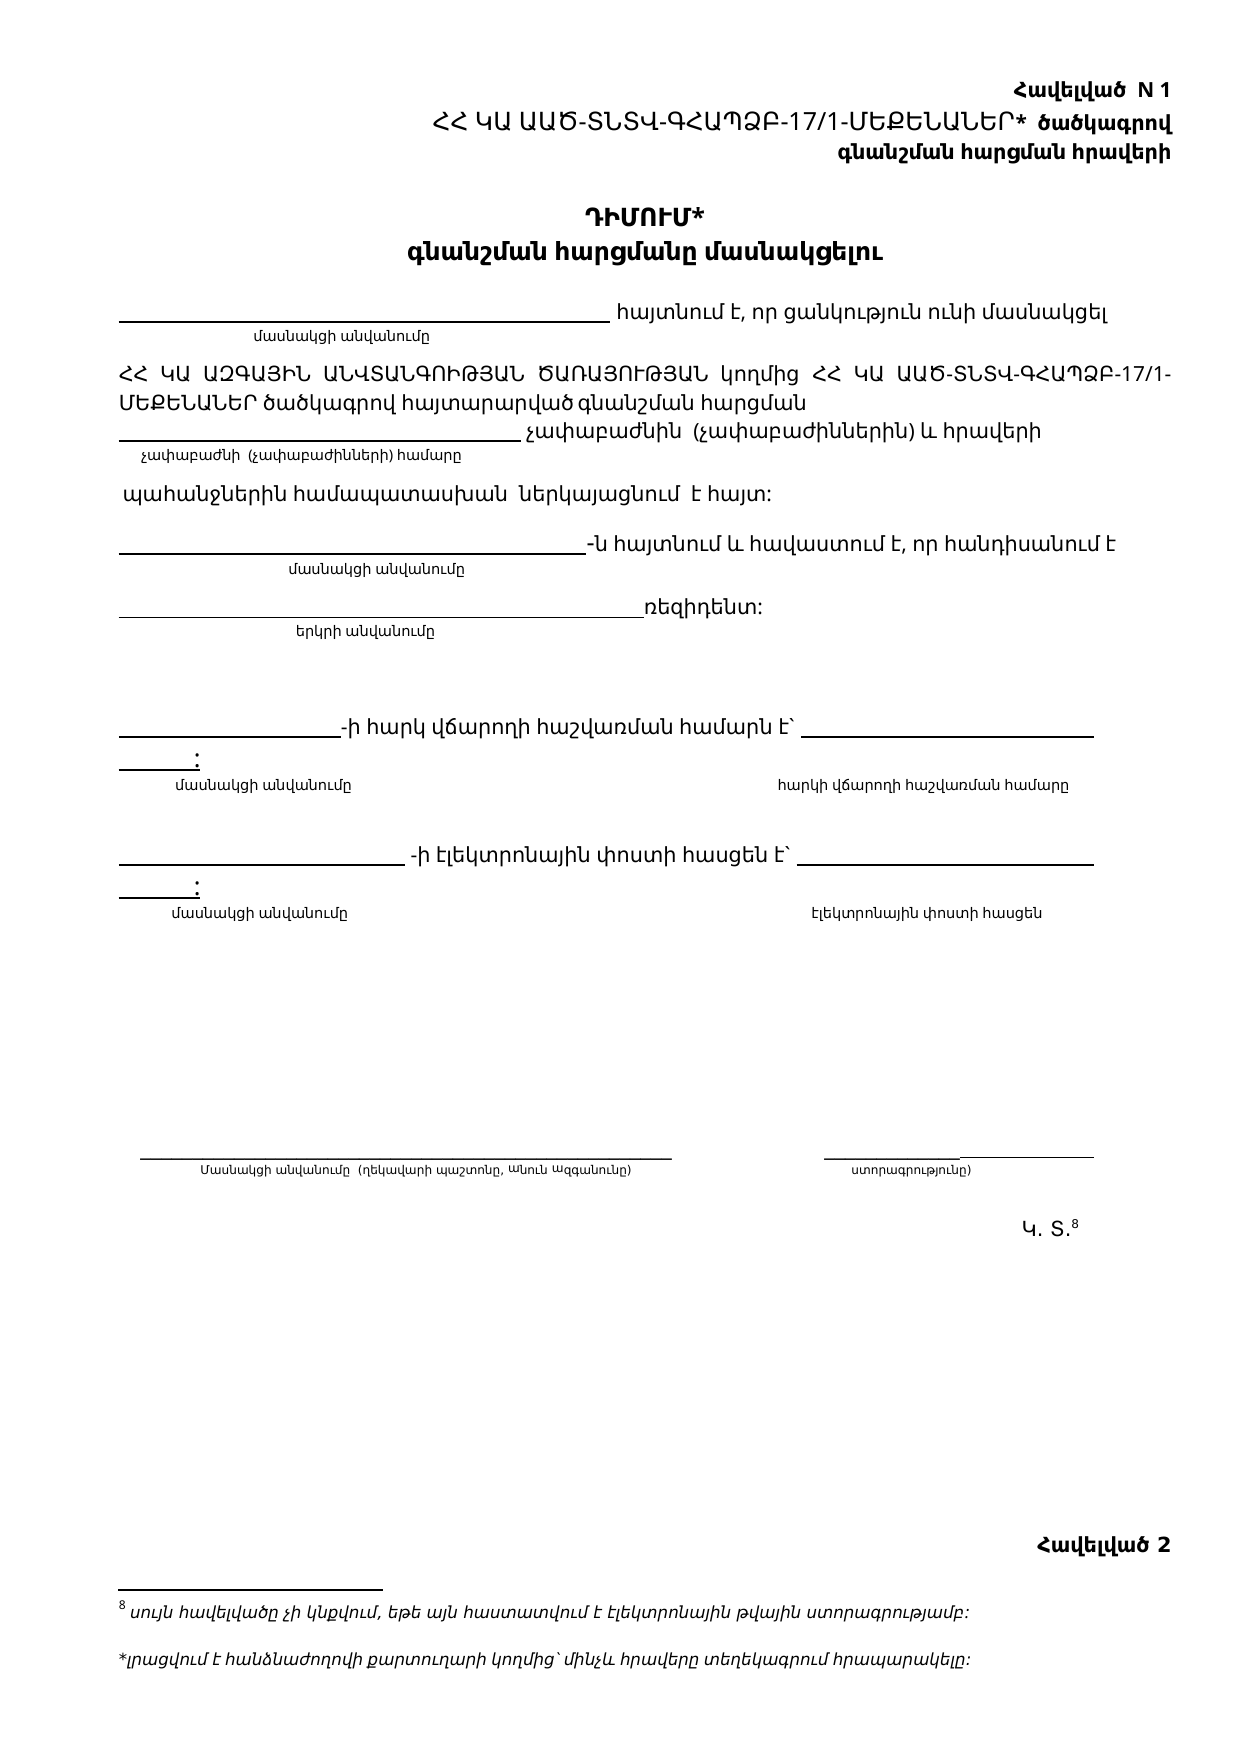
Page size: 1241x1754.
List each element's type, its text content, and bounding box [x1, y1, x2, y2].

text Կ. Տ. [118, 1217, 1171, 1241]
text չափաբաժնի (չափաբաժինների) համարը [118, 445, 1171, 479]
text Հավելված 2 [118, 1533, 1171, 1557]
text մասնակցի անվանումը [118, 558, 1171, 592]
text -ի էլեկտրոնային փոստի հասցեն է` : [118, 840, 1171, 902]
text ԴԻՄՈՒՄ* [118, 200, 1171, 234]
text ՀՀ ԿԱ ԱԶԳԱՅԻՆ ԱՆՎՏԱՆԳՈԻԹՅԱՆ ԾԱՌԱՅՈՒԹՅԱՆ կողմից ՀՀ ԿԱ ԱԱԾ-ՏՆՏՎ-ԳՀԱՊՁԲ-17/1-ՄԵՔԵՆԱՆԵՐ ծածկագրով հայտարարված գնանշման հարցման [118, 359, 1171, 416]
text մասնակցի անվանումը հարկի վճարողի հաշվառման համարը [118, 774, 1171, 809]
text գնանշման հարցման հրավերի [118, 137, 1171, 166]
text ռեզիդենտ: [118, 592, 1171, 621]
text երկրի անվանումը [118, 621, 1171, 655]
text մասնակցի անվանումը էլեկտրոնային փոստի հասցեն [118, 902, 1171, 936]
subtitle գնանշման հարցմանը մասնակցելու [118, 234, 1171, 268]
text ___________________________________________________ _____________ Մասնակցի անվանումը (ղեկավարի պաշտոնը, անուն ազգանունը) ստորագրությունը) [118, 1136, 1171, 1188]
text Հավելված N 1 [118, 75, 1171, 103]
text ՀՀ ԿԱ ԱԱԾ-ՏՆՏՎ-ԳՀԱՊՁԲ-17/1-ՄԵՔԵՆԱՆԵՐ* ծածկագրով [118, 103, 1171, 137]
text չափաբաժնին (չափաբաժիններին) և հրավերի [118, 416, 1171, 445]
text մասնակցի անվանումը [118, 325, 1171, 359]
text հայտնում է, որ ցանկություն ունի մասնակցել [118, 297, 1171, 325]
text -ն հայտնում և հավաստում է, որ հանդիսանում է [118, 524, 1171, 558]
text պահանջներին համապատասխան ներկայացնում է հայտ: [118, 479, 1171, 507]
text -ի հարկ վճարողի հաշվառման համարն է` : [118, 712, 1171, 774]
